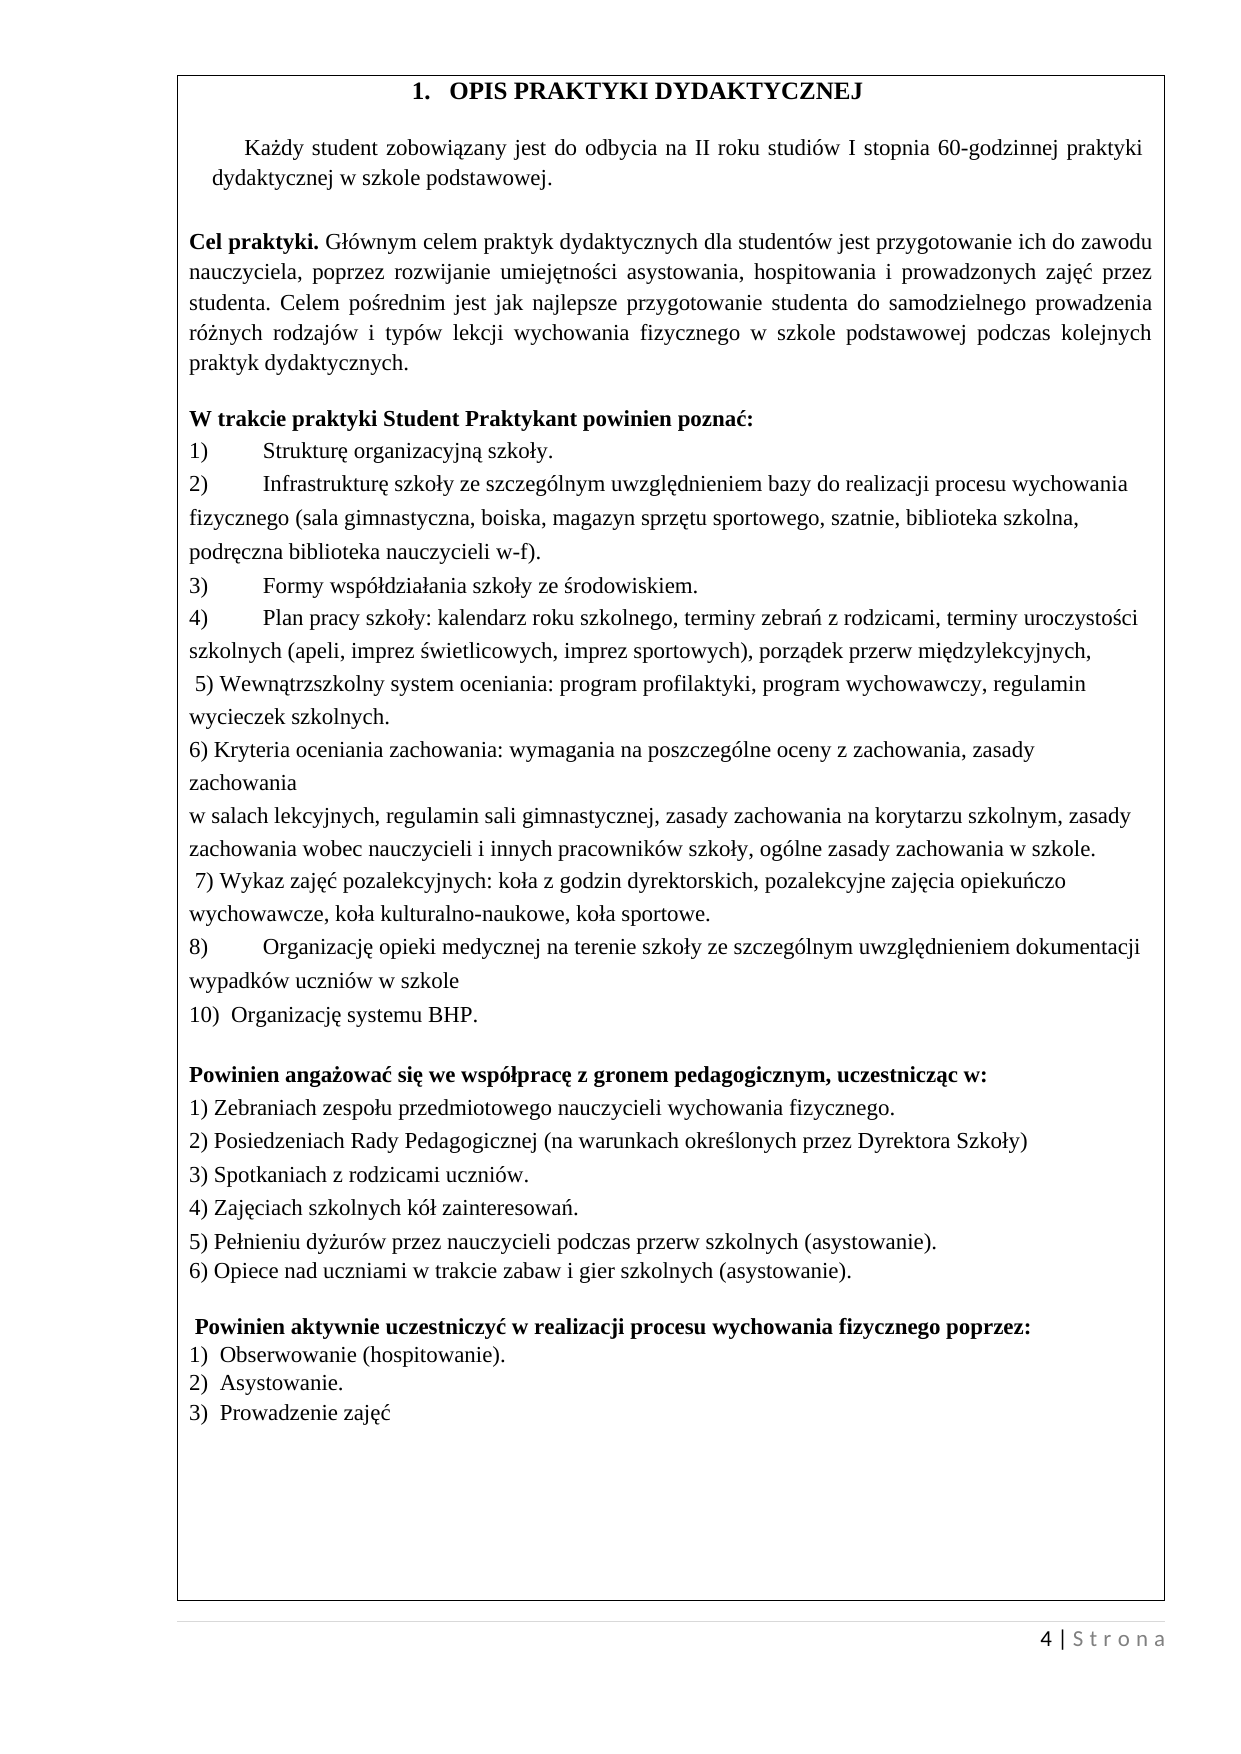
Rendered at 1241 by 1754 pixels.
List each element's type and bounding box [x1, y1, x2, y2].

table_header [178, 76, 1164, 1600]
